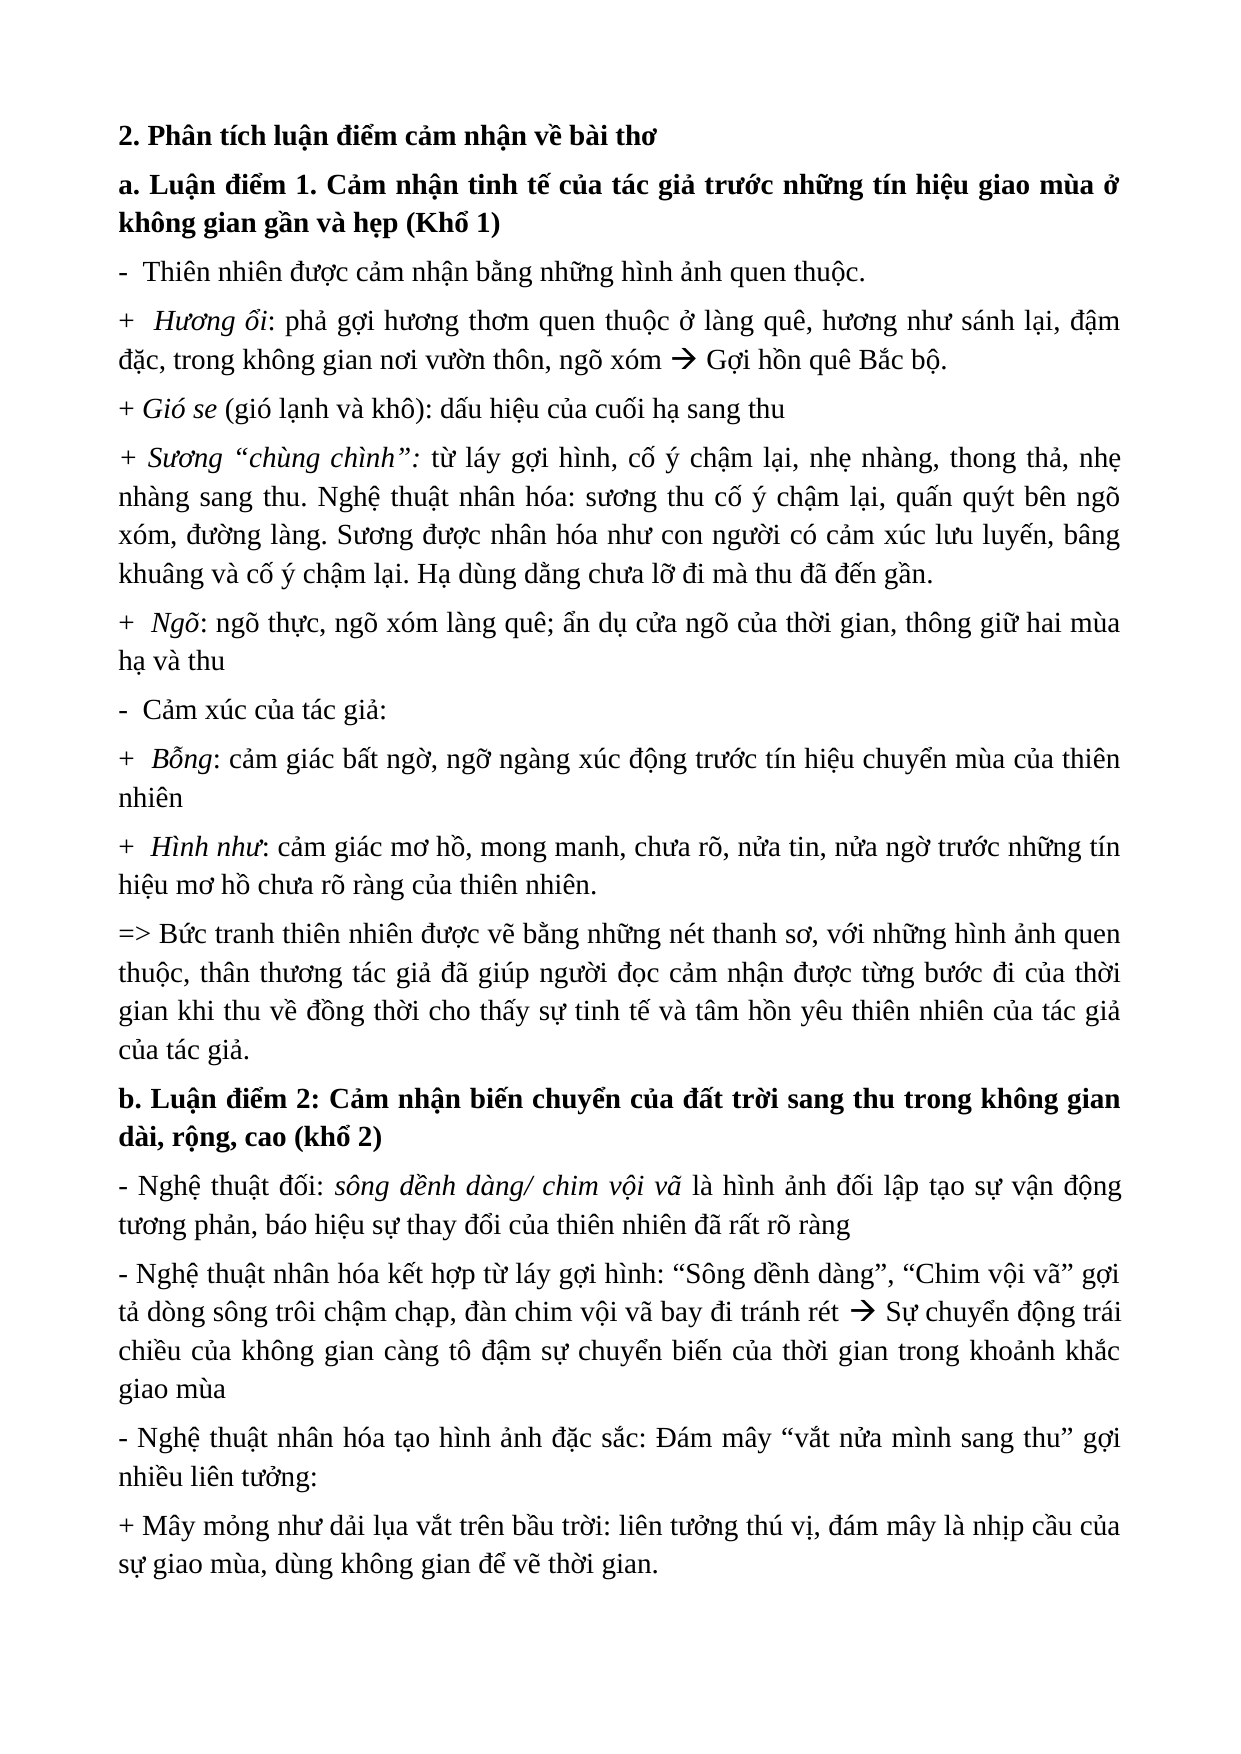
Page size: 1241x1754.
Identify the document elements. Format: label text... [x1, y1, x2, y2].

text a. Luận điểm 1. Cảm nhận tinh tế của tác giả trước những tín hiệu giao mùa ở không gian gần và hẹp (Khổ 1) [118, 167, 1122, 239]
text + Hình như: cảm giác mơ hồ, mong manh, chưa rõ, nửa tin, nửa ngờ trước những tín hiệu mơ hồ chưa rõ ràng của thiên nhiên. [118, 829, 1122, 901]
text + Hương ổi: phả gợi hương thơm quen thuộc ở làng quê, hương như sánh lại, đậm đặc, trong không gian nơi vườn thôn, ngõ xóm Gợi hồn quê Bắc bộ. [118, 303, 1122, 376]
text => Bức tranh thiên nhiên được vẽ bằng những nét thanh sơ, với những hình ảnh quen thuộc, thân thương tác giả đã giúp người đọc cảm nhận được từng bước đi của thời gian khi thu về đồng thời cho thấy sự tinh tế và tâm hồn yêu thiên nhiên của tác giả của tác giả. [118, 916, 1122, 1065]
text - Nghệ thuật nhân hóa tạo hình ảnh đặc sắc: Đám mây “vắt nửa mình sang thu” gợi nhiều liên tưởng: [118, 1420, 1122, 1492]
text - Thiên nhiên được cảm nhận bằng những hình ảnh quen thuộc. [118, 254, 1122, 288]
text 2. Phân tích luận điểm cảm nhận về bài thơ [118, 118, 1122, 152]
text + Mây mỏng như dải lụa vắt trên bầu trời: liên tưởng thú vị, đám mây là nhịp cầu của sự giao mùa, dùng không gian để vẽ thời gian. [118, 1508, 1122, 1580]
text + Gió se (gió lạnh và khô): dấu hiệu của cuối hạ sang thu [118, 391, 1122, 425]
text - Cảm xúc của tác giả: [118, 692, 1122, 726]
text + Ngõ: ngõ thực, ngõ xóm làng quê; ẩn dụ cửa ngõ của thời gian, thông giữ hai mùa hạ và thu [118, 605, 1122, 677]
text + Sương “chùng chình”: từ láy gợi hình, cố ý chậm lại, nhẹ nhàng, thong thả, nhẹ nhàng sang thu. Nghệ thuật nhân hóa: sương thu cố ý chậm lại, quấn quýt bên ngõ xóm, đường làng. Sương được nhân hóa như con người có cảm xúc lưu luyến, bâng khuâng và cố ý chậm lại. Hạ dùng dằng chưa lỡ đi mà thu đã đến gần. [118, 440, 1122, 589]
text + Bỗng: cảm giác bất ngờ, ngỡ ngàng xúc động trước tín hiệu chuyển mùa của thiên nhiên [118, 741, 1122, 813]
text - Nghệ thuật đối: sông dềnh dàng/ chim vội vã là hình ảnh đối lập tạo sự vận động tương phản, báo hiệu sự thay đổi của thiên nhiên đã rất rõ ràng [118, 1168, 1122, 1240]
text b. Luận điểm 2: Cảm nhận biến chuyển của đất trời sang thu trong không gian dài, rộng, cao (khổ 2) [118, 1081, 1122, 1153]
text - Nghệ thuật nhân hóa kết hợp từ láy gợi hình: “Sông dềnh dàng”, “Chim vội vã” gợi tả dòng sông trôi chậm chạp, đàn chim vội vã bay đi tránh rét Sự chuyển động trái chiều của không gian càng tô đậm sự chuyển biến của thời gian trong khoảnh khắc giao mùa [118, 1256, 1122, 1405]
